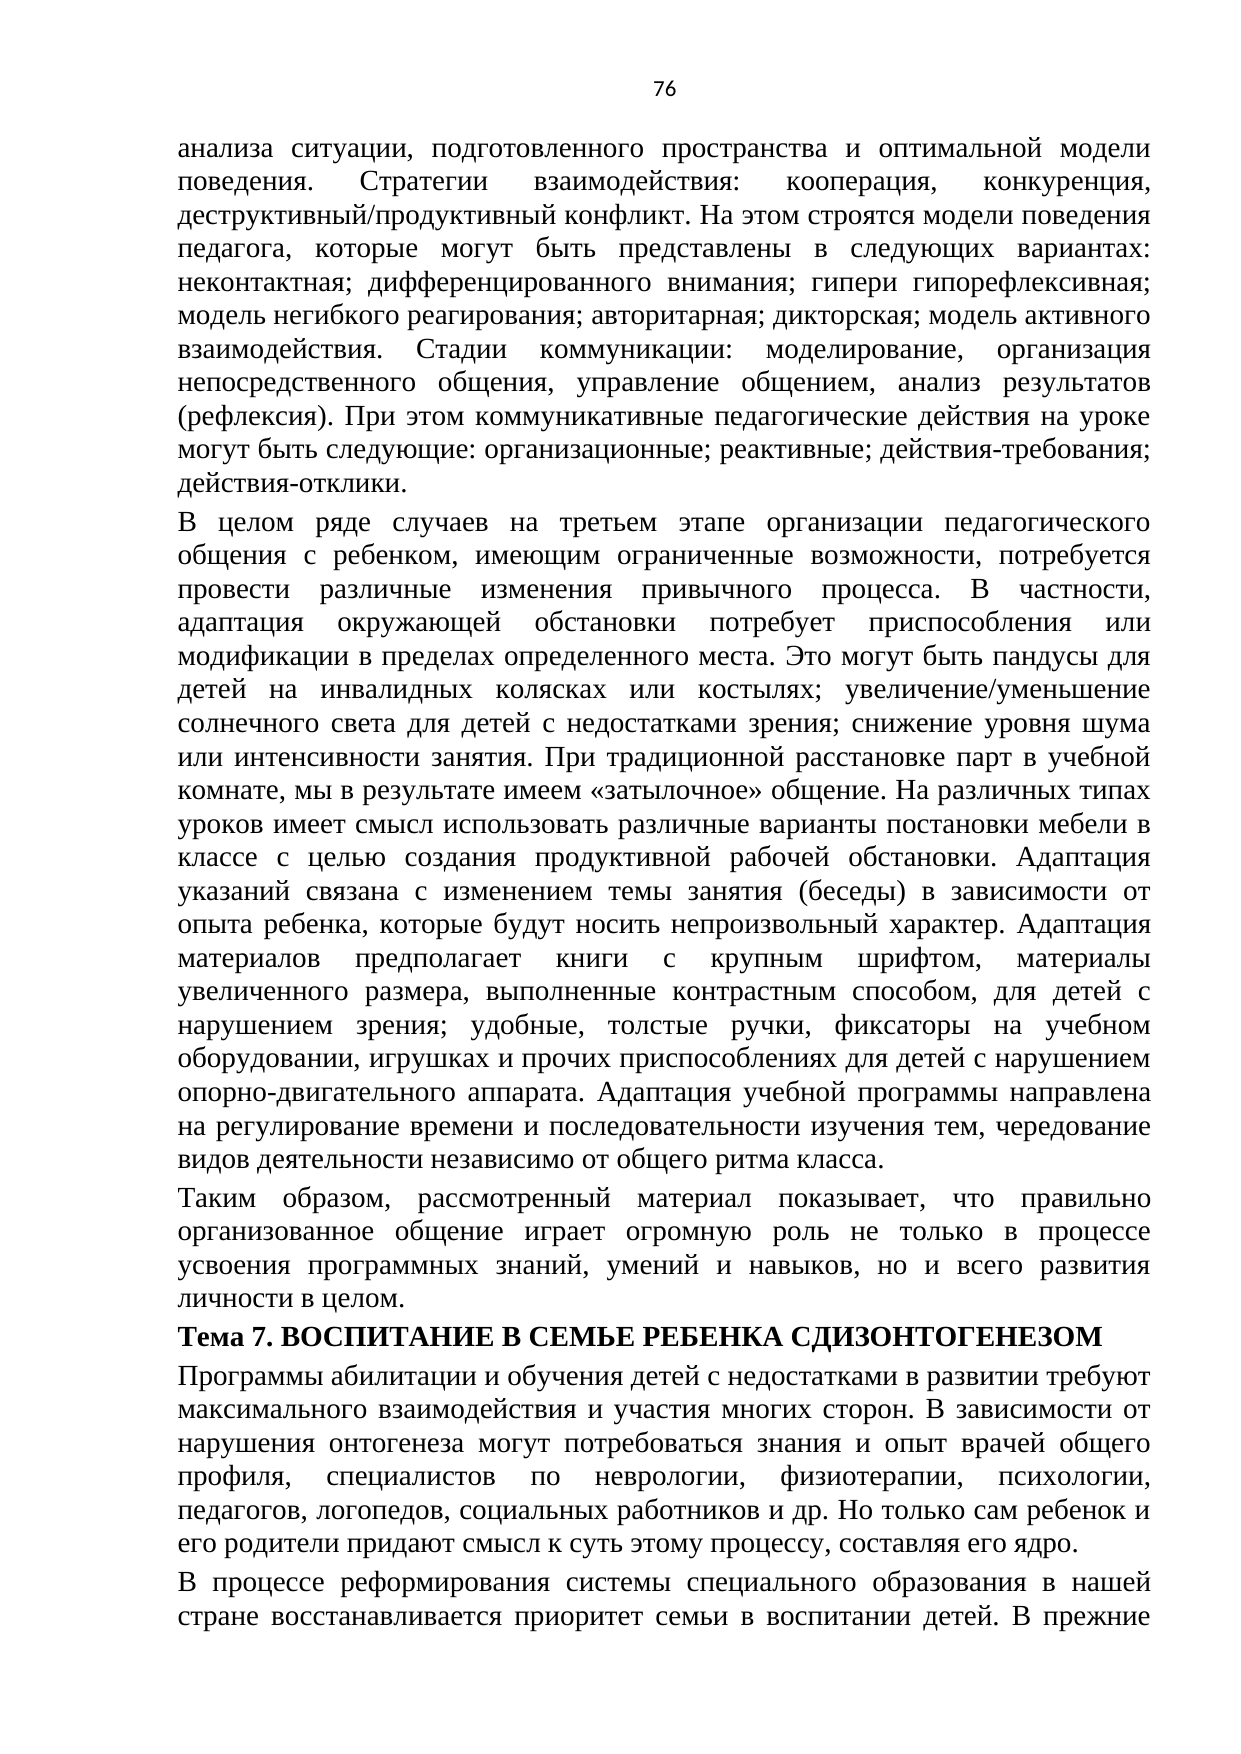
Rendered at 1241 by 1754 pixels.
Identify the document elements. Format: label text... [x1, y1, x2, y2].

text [177, 1564, 1152, 1631]
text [177, 130, 1152, 499]
text Таким образом, рассмотренный материал показывает, что правильно организованное общение играет огромную роль не только в процессе усвоения программных знаний, умений и навыков, но и всего развития личности в целом. [177, 1180, 1152, 1314]
text Тема 7. ВОСПИТАНИЕ В СЕМЬЕ РЕБЕНКА СДИЗОНТОГЕНЕЗОМ [177, 1319, 1152, 1353]
text В целом ряде случаев на третьем этапе организации педагогического общения с ребенком, имеющим ограниченные возможности, потребуется провести различные изменения привычного процесса. В частности, адаптация окружающей обстановки потребует приспособления или модификации в пределах определенного места. Это могут быть пандусы для детей на инвалидных колясках или костылях; увеличение/уменьшение солнечного света для детей с недостатками зрения; снижение уровня шума или интенсивности занятия. При традиционной расстановке парт в учебной комнате, мы в результате имеем «затылочное» общение. На различных типах уроков имеет смысл использовать различные варианты постановки мебели в классе с целью создания продуктивной рабочей обстановки. Адаптация указаний связана с изменением темы занятия (беседы) в зависимости от опыта ребенка, которые будут носить непроизвольный характер. Адаптация материалов предполагает книги с крупным шрифтом, материалы увеличенного размера, выполненные контрастным способом, для детей с нарушением зрения; удобные, толстые ручки, фиксаторы на учебном оборудовании, игрушках и прочих приспособлениях для детей с нарушением опорно-двигательного аппарата. Адаптация учебной программы направлена на регулирование времени и последовательности изучения тем, чередование видов деятельности независимо от общего ритма класса. [177, 504, 1152, 1175]
text Программы абилитации и обучения детей с недостатками в развитии требуют максимального взаимодействия и участия многих сторон. В зависимости от нарушения онтогенеза могут потребоваться знания и опыт врачей общего профиля, специалистов по неврологии, физиотерапии, психологии, педагогов, логопедов, социальных работников и др. Но только сам ребенок и его родители придают смысл к суть этому процессу, составляя его ядро. [177, 1358, 1152, 1559]
